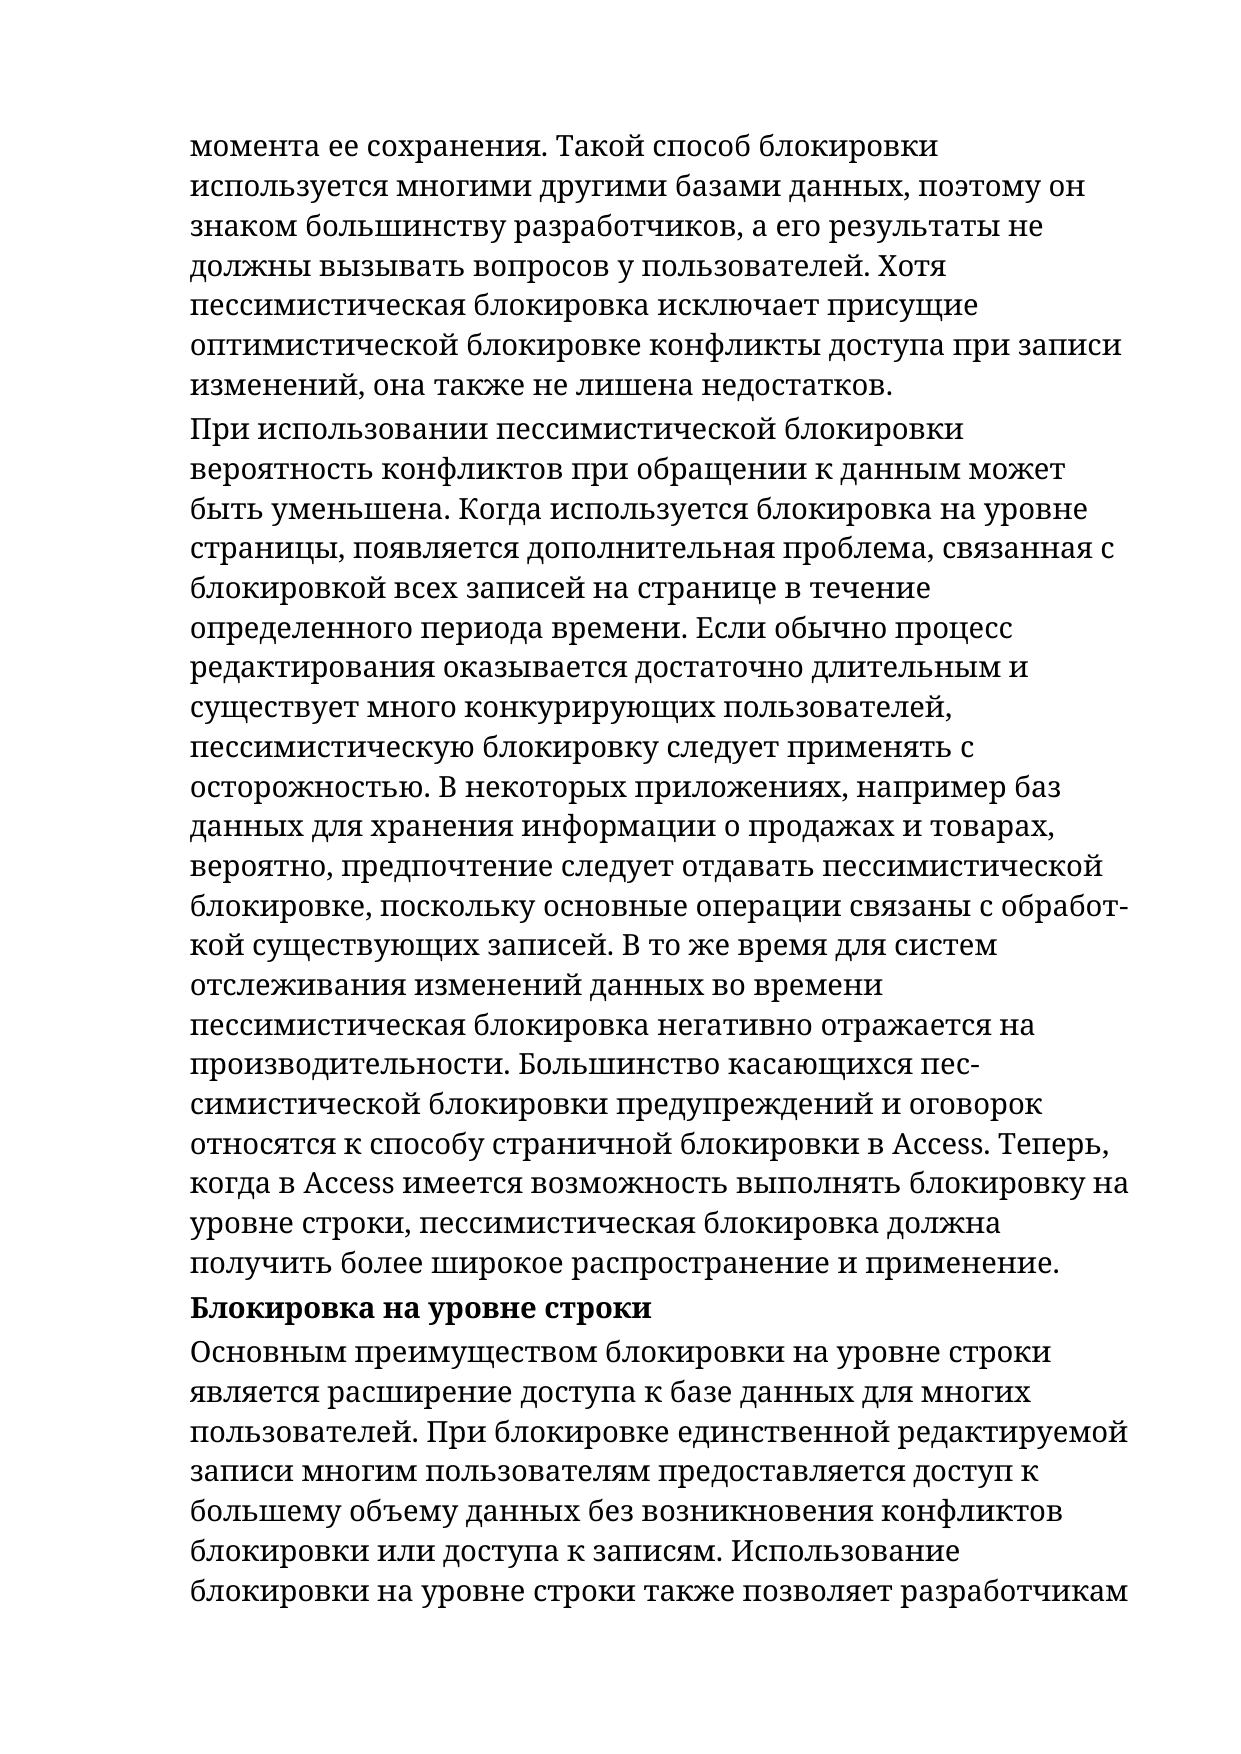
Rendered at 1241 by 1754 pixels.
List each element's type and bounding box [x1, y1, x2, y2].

table_cell [187, 118, 1142, 1612]
